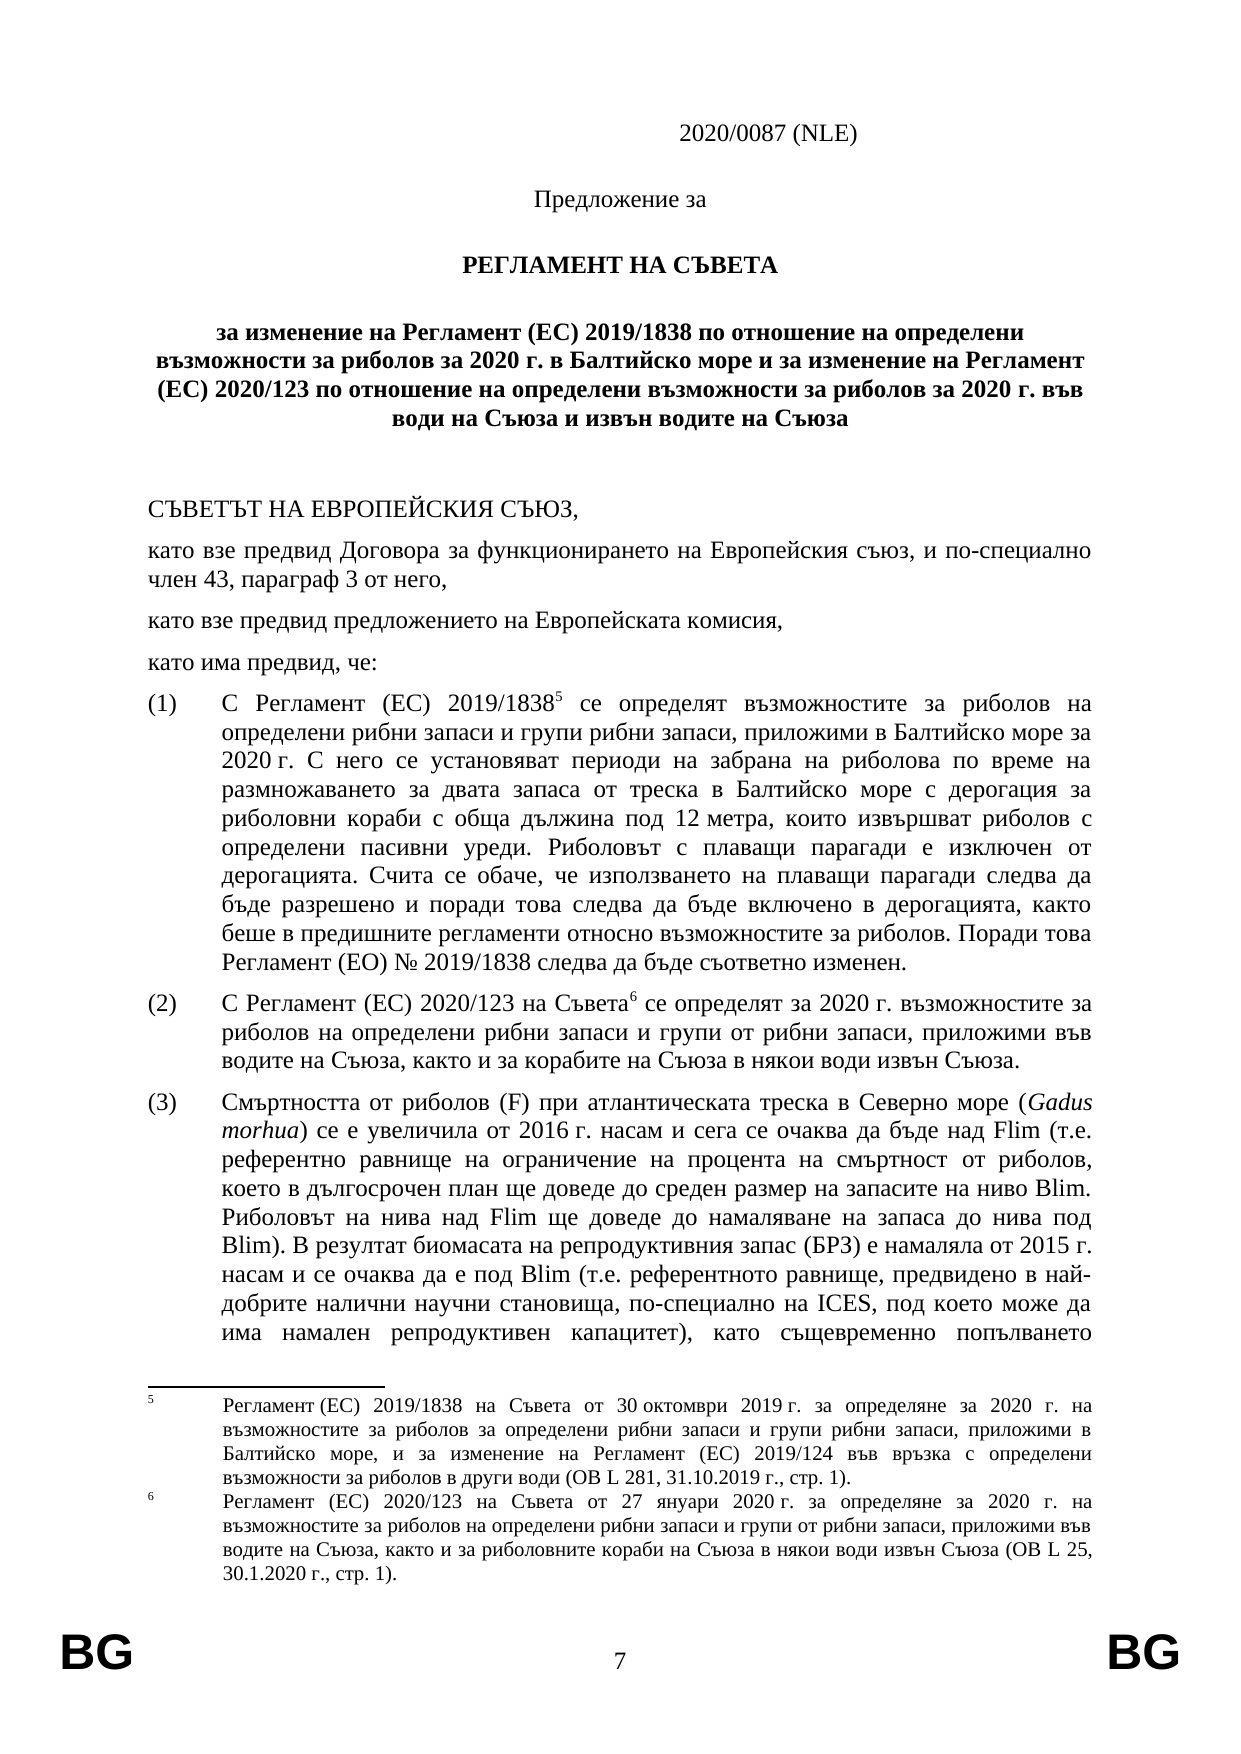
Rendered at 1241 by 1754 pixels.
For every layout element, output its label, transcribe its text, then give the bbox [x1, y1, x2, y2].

text РЕГЛАМЕНТ НА СЪВЕТА [148, 251, 1093, 279]
text (1) С Регламент (ЕС) 2019/1838 се определят възможностите за риболов на определени рибни запаси и групи рибни запаси, приложими в Балтийско море за 2020 г. С него се установяват периоди на забрана на риболова по време на размножаването за двата запаса от треска в Балтийско море с дерогация за риболовни кораби с обща дължина под 12 метра, които извършват риболов с определени пасивни уреди. Риболовът с плаващи парагади е изключен от дерогацията. Счита се обаче, че използването на плаващи парагади следва да бъде разрешено и поради това следва да бъде включено в дерогацията, както беше в предишните регламенти относно възможностите за риболов. Поради това Регламент (ЕО) № 2019/1838 следва да бъде съответно изменен. [148, 688, 1093, 976]
text като взе предвид Договора за функционирането на Европейския съюз, и по-специално член 43, параграф 3 от него, [148, 536, 1093, 593]
text Предложение за [148, 184, 1093, 213]
text СЪВЕТЪТ НА ЕВРОПЕЙСКИЯ СЪЮЗ, [148, 494, 1093, 523]
text (2) С Регламент (ЕС) 2020/123 на Съвета се определят за 2020 г. възможностите за риболов на определени рибни запаси и групи от рибни запаси, приложими във водите на Съюза, както и за корабите на Съюза в някои води извън Съюза. [148, 988, 1093, 1074]
text за изменение на Регламент (ЕС) 2019/1838 по отношение на определени възможности за риболов за 2020 г. в Балтийско море и за изменение на Регламент (ЕС) 2020/123 по отношение на определени възможности за риболов за 2020 г. във води на Съюза и извън водите на Съюза [148, 317, 1093, 432]
text 2020/0087 (NLE) [679, 118, 1093, 147]
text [148, 1087, 1093, 1346]
text като взе предвид предложението на Европейската комисия, [148, 606, 1093, 634]
text като има предвид, че: [148, 647, 1093, 676]
